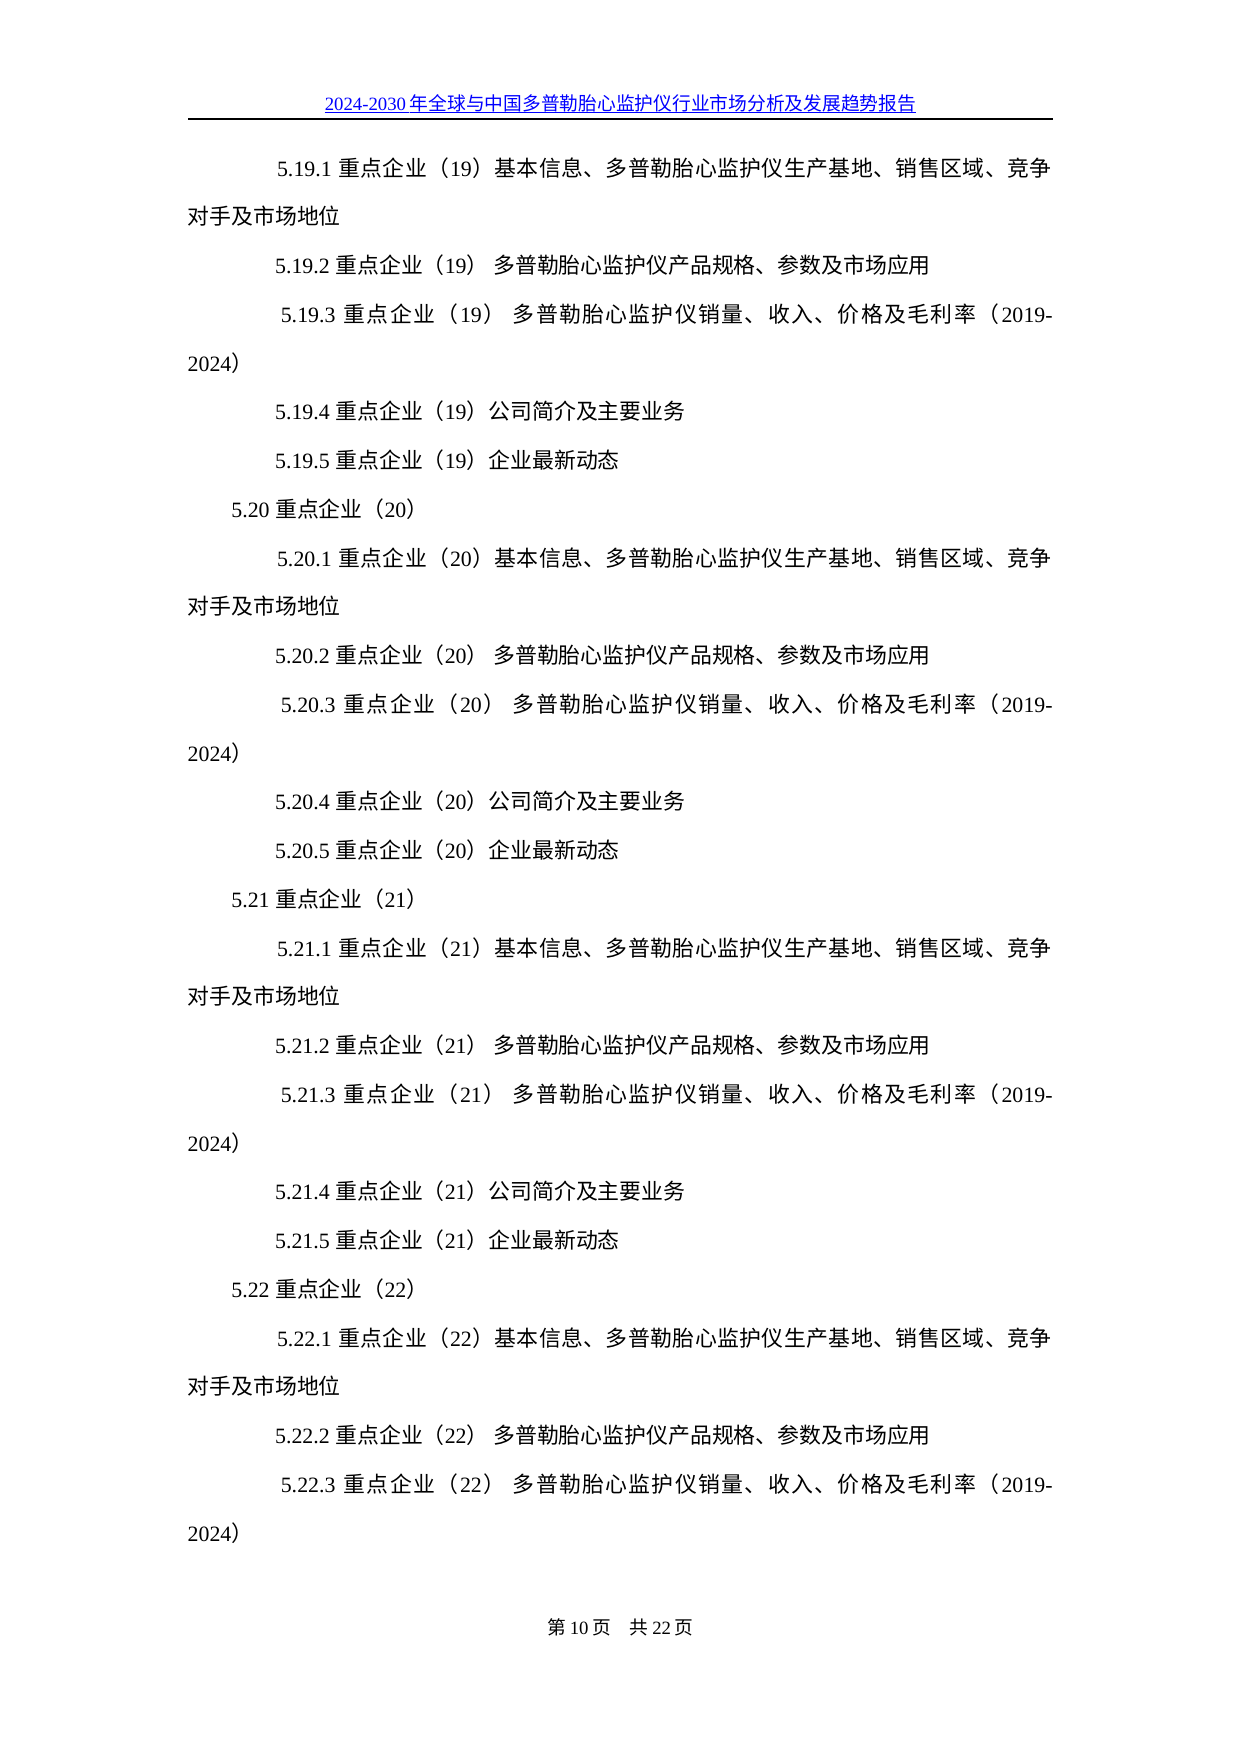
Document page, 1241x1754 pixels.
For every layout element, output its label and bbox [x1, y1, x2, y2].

text [187, 150, 1053, 1548]
